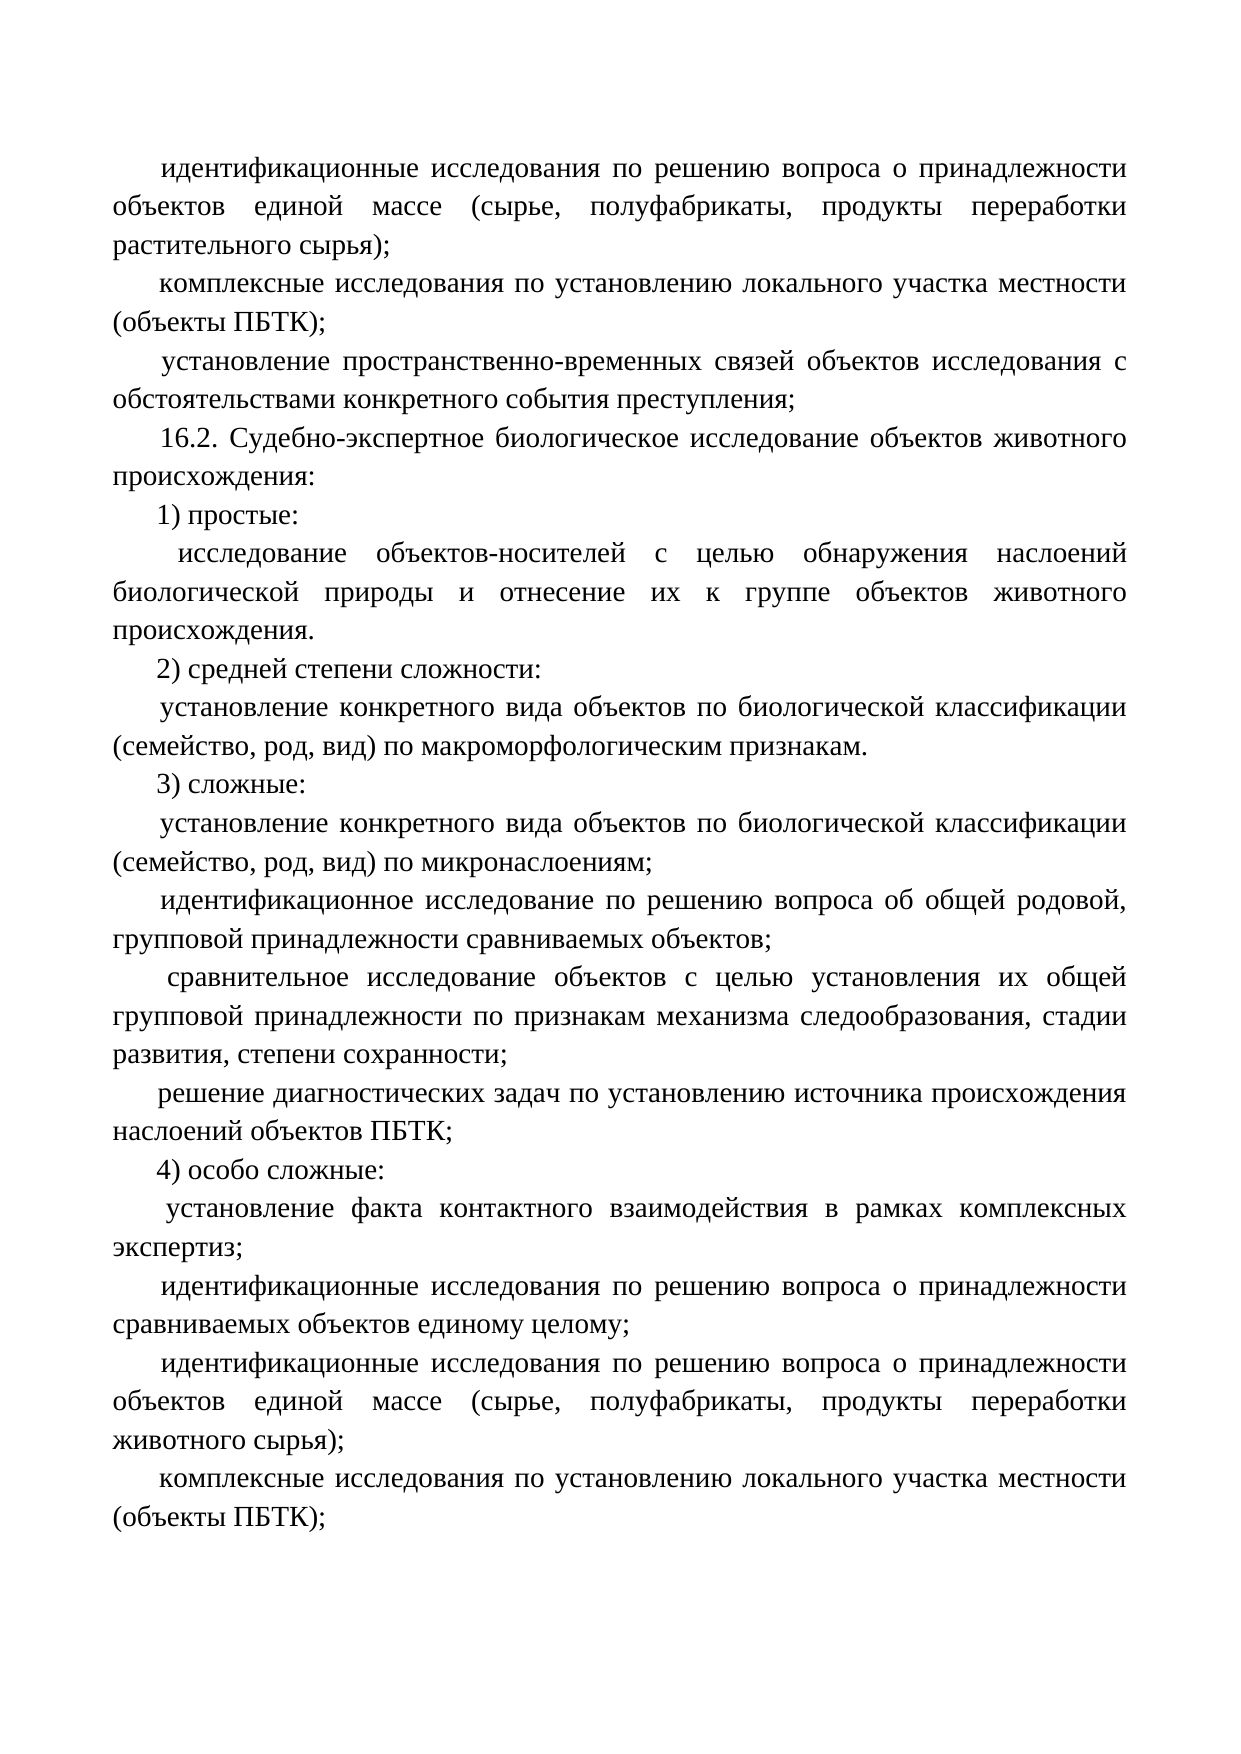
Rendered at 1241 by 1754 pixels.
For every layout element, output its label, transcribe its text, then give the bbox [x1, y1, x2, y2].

text идентификационные исследования по решению вопроса о принадлежности объектов единой массе (сырье, полуфабрикаты, продукты переработки растительного сырья); [112, 150, 1128, 261]
text установление пространственно-временных связей объектов исследования с обстоятельствами конкретного события преступления; [112, 343, 1128, 415]
text установление факта контактного взаимодействия в рамках комплексных экспертиз; [112, 1191, 1128, 1263]
text 2) средней степени сложности: [112, 651, 1128, 684]
text решение диагностических задач по установлению источника происхождения наслоений объектов ПБТК; [112, 1075, 1128, 1147]
text идентификационное исследование по решению вопроса об общей родовой, групповой принадлежности сравниваемых объектов; [112, 882, 1128, 954]
text 4) особо сложные: [112, 1152, 1128, 1186]
text 16.2. Судебно-экспертное биологическое исследование объектов животного происхождения: [112, 420, 1128, 492]
text исследование объектов-носителей с целью обнаружения наслоений биологической природы и отнесение их к группе объектов животного происхождения. [112, 535, 1128, 646]
text установление конкретного вида объектов по биологической классификации (семейство, род, вид) по микронаслоениям; [112, 805, 1128, 877]
text комплексные исследования по установлению локального участка местности (объекты ПБТК); [112, 1460, 1128, 1532]
text сравнительное исследование объектов с целью установления их общей групповой принадлежности по признакам механизма следообразования, стадии развития, степени сохранности; [112, 959, 1128, 1070]
text идентификационные исследования по решению вопроса о принадлежности сравниваемых объектов единому целому; [112, 1268, 1128, 1340]
text 3) сложные: [112, 767, 1128, 800]
text идентификационные исследования по решению вопроса о принадлежности объектов единой массе (сырье, полуфабрикаты, продукты переработки животного сырья); [112, 1345, 1128, 1455]
text 1) простые: [112, 497, 1128, 530]
text установление конкретного вида объектов по биологической классификации (семейство, род, вид) по макроморфологическим признакам. [112, 689, 1128, 762]
text комплексные исследования по установлению локального участка местности (объекты ПБТК); [112, 266, 1128, 338]
